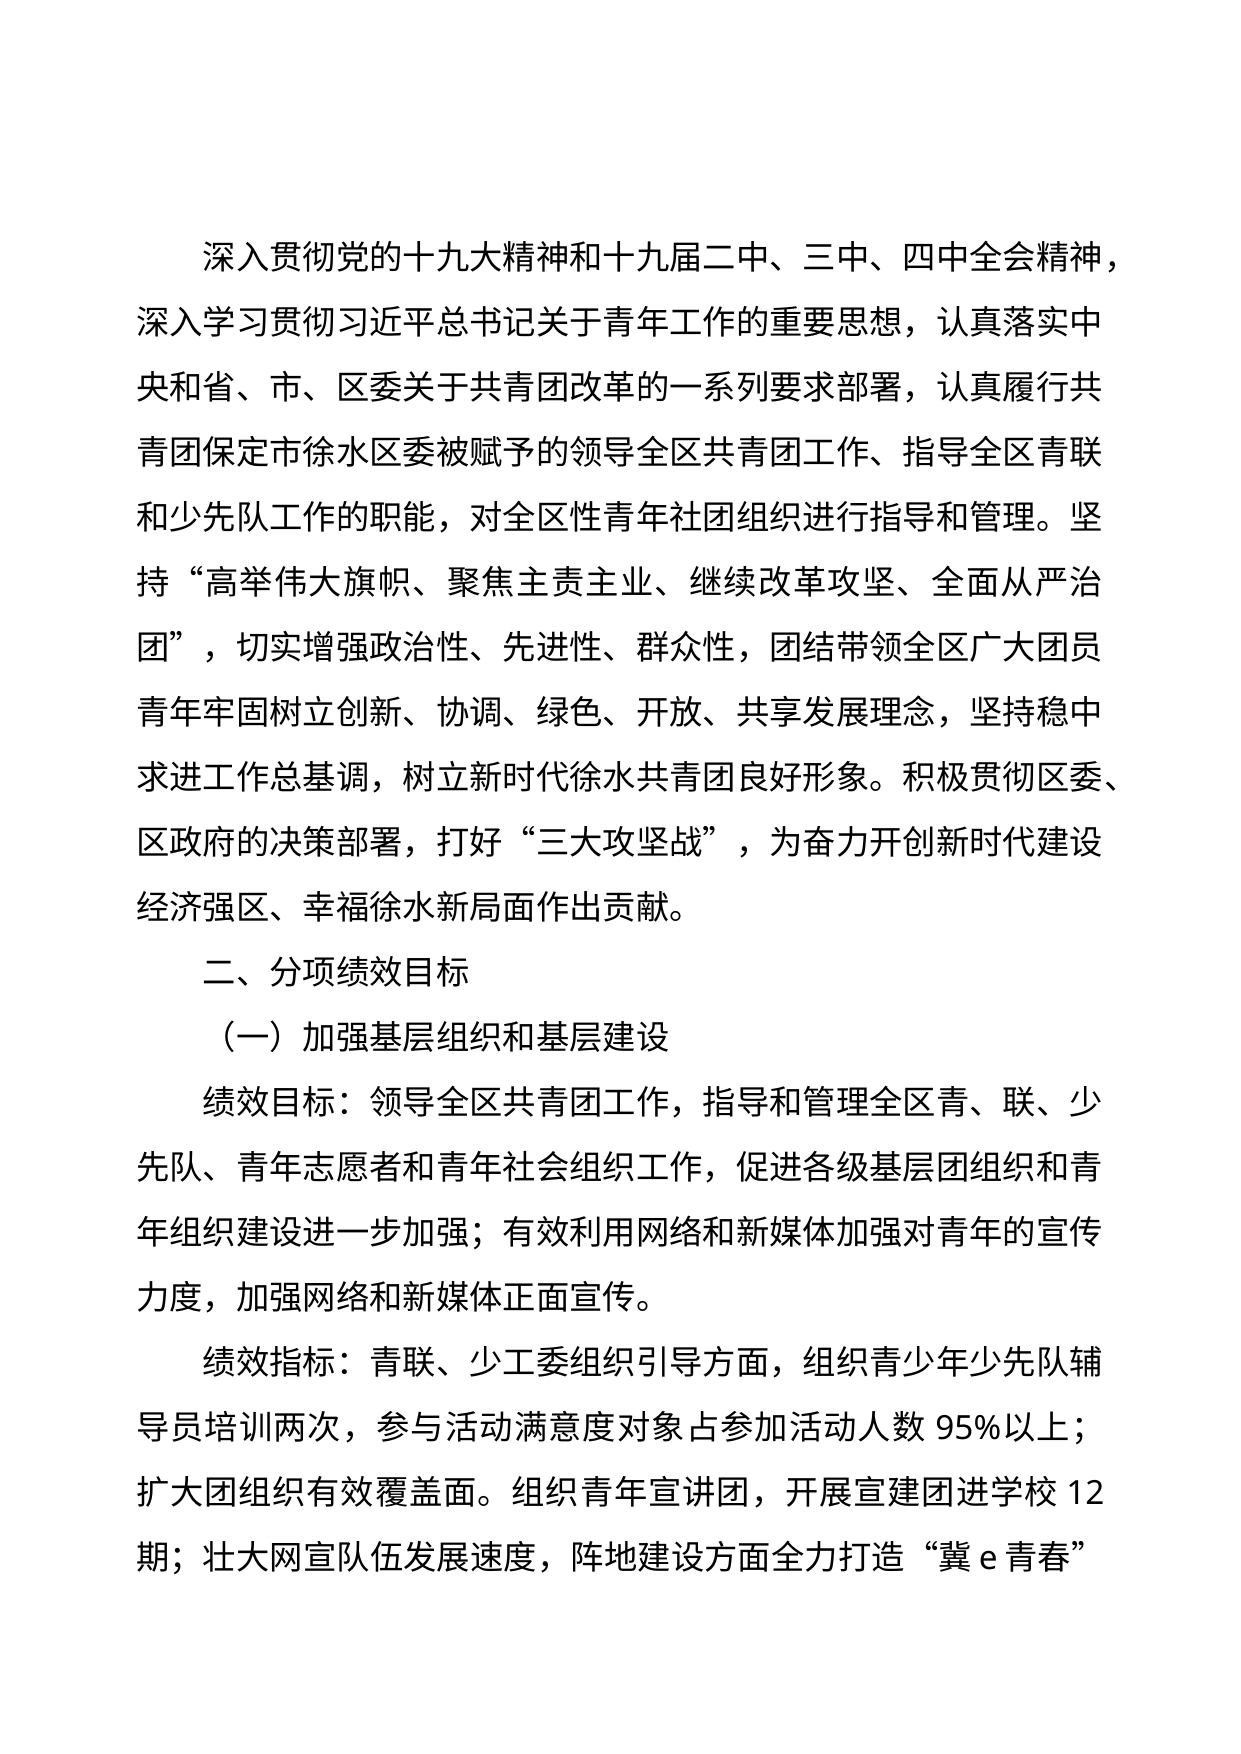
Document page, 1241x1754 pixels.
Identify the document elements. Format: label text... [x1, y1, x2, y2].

text （一）加强基层组织和基层建设 [136, 1002, 1104, 1067]
text 深入贯彻党的十九大精神和十九届二中、三中、四中全会精神，深入学习贯彻习近平总书记关于青年工作的重要思想，认真落实中央和省、市、区委关于共青团改革的一系列要求部署，认真履行共青团保定市徐水区委被赋予的领导全区共青团工作、指导全区青联和少先队工作的职能，对全区性青年社团组织进行指导和管理。坚持“高举伟大旗帜、聚焦主责主业、继续改革攻坚、全面从严治团”，切实增强政治性、先进性、群众性，团结带领全区广大团员青年牢固树立创新、协调、绿色、开放、共享发展理念，坚持稳中求进工作总基调，树立新时代徐水共青团良好形象。积极贯彻区委、区政府的决策部署，打好“三大攻坚战”，为奋力开创新时代建设经济强区、幸福徐水新局面作出贡献。 [136, 222, 1104, 937]
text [136, 1327, 1104, 1587]
text 二、分项绩效目标 [136, 937, 1104, 1002]
text 绩效目标：领导全区共青团工作，指导和管理全区青、联、少先队、青年志愿者和青年社会组织工作，促进各级基层团组织和青年组织建设进一步加强；有效利用网络和新媒体加强对青年的宣传力度，加强网络和新媒体正面宣传。 [136, 1067, 1104, 1327]
